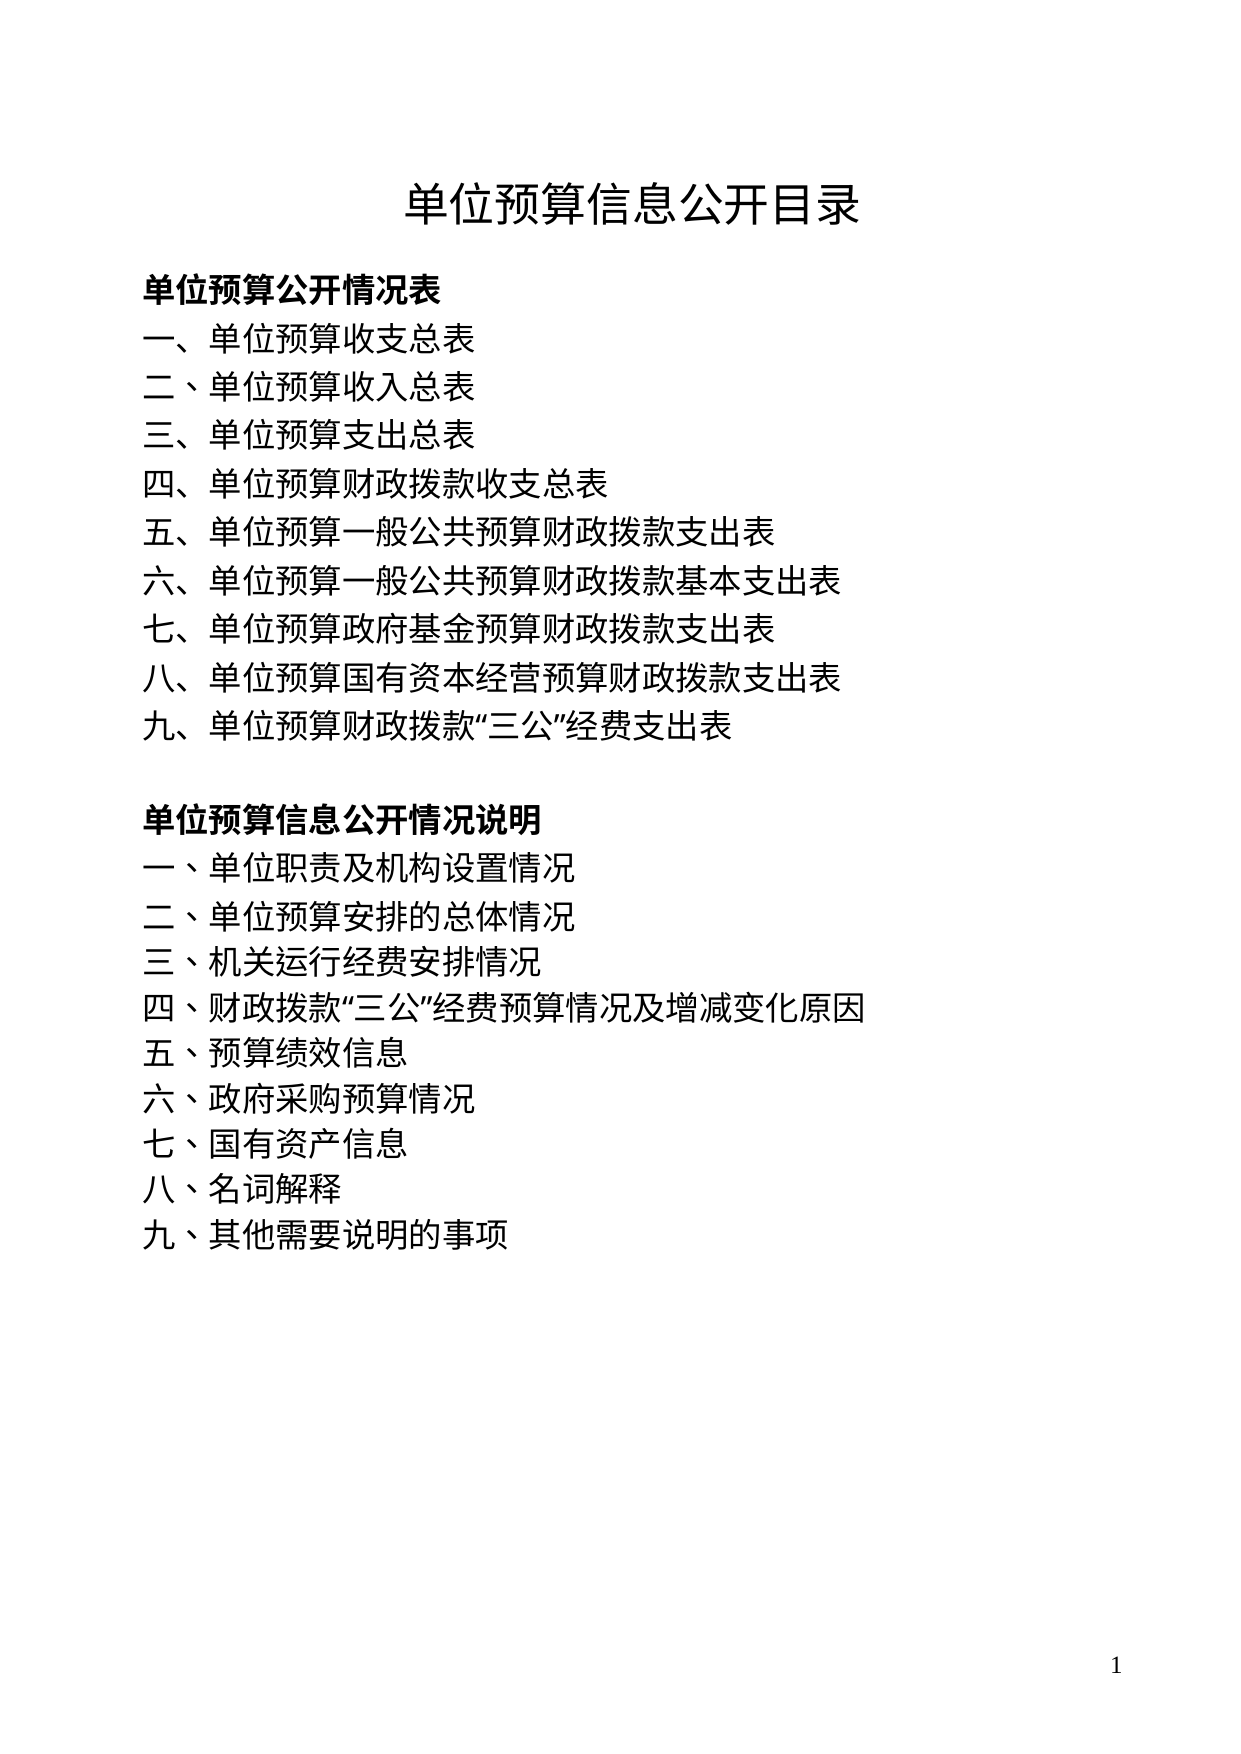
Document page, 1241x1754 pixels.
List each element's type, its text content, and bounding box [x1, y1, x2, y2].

text 七、单位预算政府基金预算财政拨款支出表 [142, 603, 1122, 651]
text 单位预算信息公开情况说明 [142, 794, 1122, 842]
text 四、单位预算财政拨款收支总表 [142, 458, 1122, 506]
text 八、单位预算国有资本经营预算财政拨款支出表 [142, 651, 1122, 700]
text 四、财政拨款“三公”经费预算情况及增减变化原因 [142, 984, 1122, 1030]
text 九、其他需要说明的事项 [142, 1212, 1122, 1257]
text 七、国有资产信息 [142, 1121, 1122, 1166]
text 二、单位预算安排的总体情况 [142, 891, 1122, 939]
text 九、单位预算财政拨款“三公”经费支出表 [142, 700, 1122, 748]
text 六、政府采购预算情况 [142, 1075, 1122, 1121]
text 单位预算信息公开目录 [142, 169, 1122, 235]
text 五、单位预算一般公共预算财政拨款支出表 [142, 506, 1122, 554]
text 六、单位预算一般公共预算财政拨款基本支出表 [142, 554, 1122, 603]
text 五、预算绩效信息 [142, 1030, 1122, 1075]
text 八、名词解释 [142, 1166, 1122, 1212]
text 单位预算公开情况表 [142, 264, 1122, 312]
text 一、单位职责及机构设置情况 [142, 842, 1122, 891]
text 三、机关运行经费安排情况 [142, 939, 1122, 984]
text 二、单位预算收入总表 [142, 361, 1122, 409]
text 三、单位预算支出总表 [142, 409, 1122, 458]
text 一、单位预算收支总表 [142, 312, 1122, 361]
